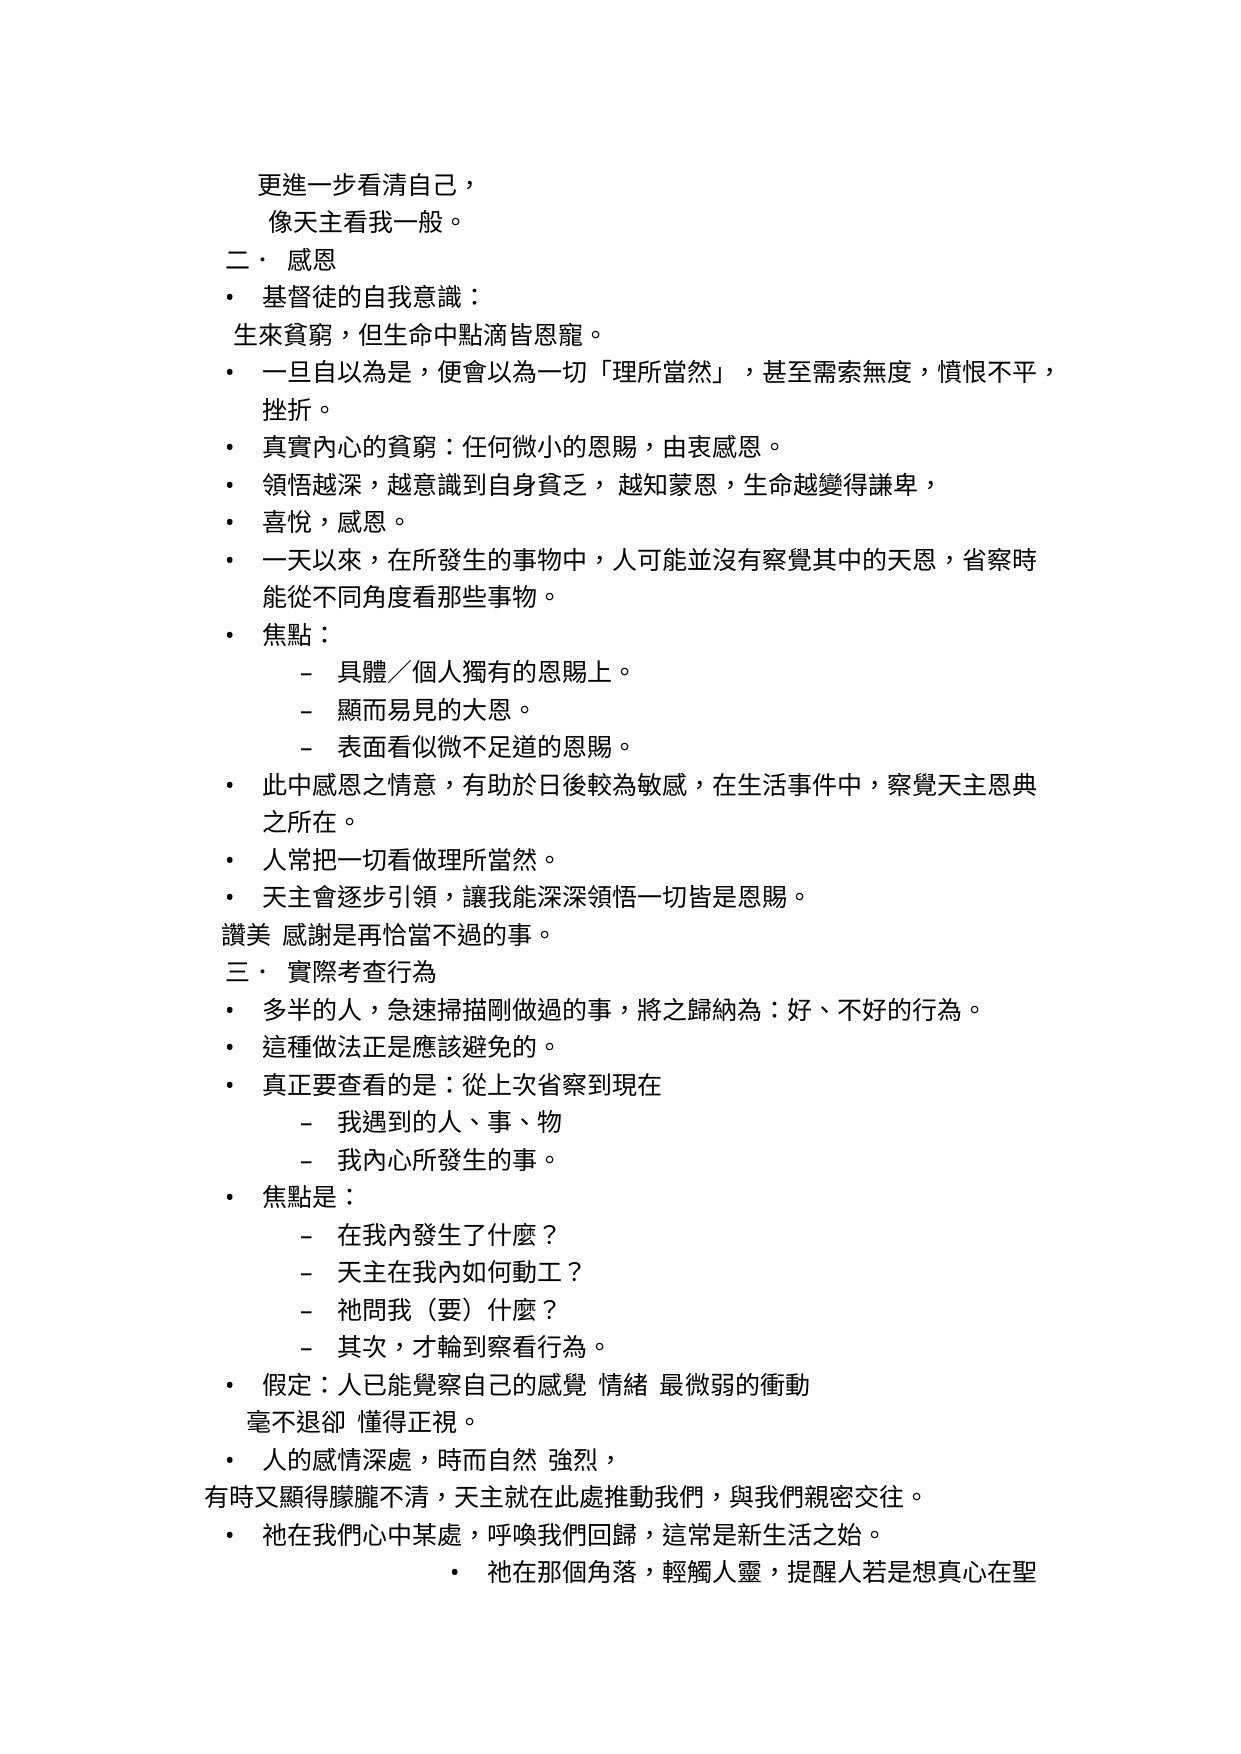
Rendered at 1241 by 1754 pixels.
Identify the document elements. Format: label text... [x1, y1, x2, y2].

list 喜悅，感恩。 [225, 502, 1053, 539]
text 更進一步看清自己， [187, 164, 1053, 202]
list 人的感情深處，時而自然 強烈， [225, 1439, 1053, 1477]
list 一旦自以為是，便會以為一切「理所當然」，甚至需索無度，憤恨不平，挫折。 [225, 352, 1053, 427]
list 我遇到的人、事、物 [300, 1102, 1053, 1139]
text 毫不退卻 懂得正視。 [187, 1402, 1053, 1439]
list 人常把一切看做理所當然。 [225, 839, 1053, 877]
list 具體∕個人獨有的恩賜上。 [300, 652, 1053, 689]
list 焦點： [225, 614, 1053, 652]
list 假定：人已能覺察自己的感覺 情緒 最微弱的衝動 [225, 1364, 1053, 1402]
list 天主在我內如何動工？ [300, 1252, 1053, 1289]
list 一天以來，在所發生的事物中，人可能並沒有察覺其中的天恩，省察時能從不同角度看那些事物。 [225, 539, 1053, 614]
text 像天主看我一般。 [187, 202, 1053, 239]
list 此中感恩之情意，有助於日後較為敏感，在生活事件中，察覺天主恩典之所在。 [225, 764, 1053, 839]
list 實際考查行為 [225, 952, 1053, 989]
list 基督徒的自我意識： [225, 277, 1053, 314]
text 生來貧窮，但生命中點滴皆恩寵。 [187, 314, 1053, 352]
list 天主會逐步引領，讓我能深深領悟一切皆是恩賜。 [225, 877, 1053, 914]
list 祂在我們心中某處，呼喚我們回歸，這常是新生活之始。 [225, 1514, 1053, 1552]
list 多半的人，急速掃描剛做過的事，將之歸納為：好、不好的行為。 [225, 989, 1053, 1027]
list 焦點是： [225, 1177, 1053, 1214]
list 真實內心的貧窮：任何微小的恩賜，由衷感恩。 [225, 427, 1053, 464]
list 真正要查看的是：從上次省察到現在 [225, 1064, 1053, 1102]
list 感恩 [225, 239, 1053, 277]
list 我內心所發生的事。 [300, 1139, 1053, 1177]
list 在我內發生了什麼？ [300, 1214, 1053, 1252]
text 讚美 感謝是再恰當不過的事。 [187, 914, 1053, 952]
list 其次，才輪到察看行為。 [300, 1327, 1053, 1364]
list 表面看似微不足道的恩賜。 [300, 727, 1053, 764]
list 這種做法正是應該避免的。 [225, 1027, 1053, 1064]
list 顯而易見的大恩。 [300, 689, 1053, 727]
list 祂問我（要）什麼？ [300, 1289, 1053, 1327]
list 領悟越深，越意識到自身貧乏， 越知蒙恩，生命越變得謙卑， [225, 464, 1053, 502]
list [450, 1552, 1053, 1589]
text 有時又顯得朦朧不清，天主就在此處推動我們，與我們親密交往。 [187, 1477, 1053, 1514]
